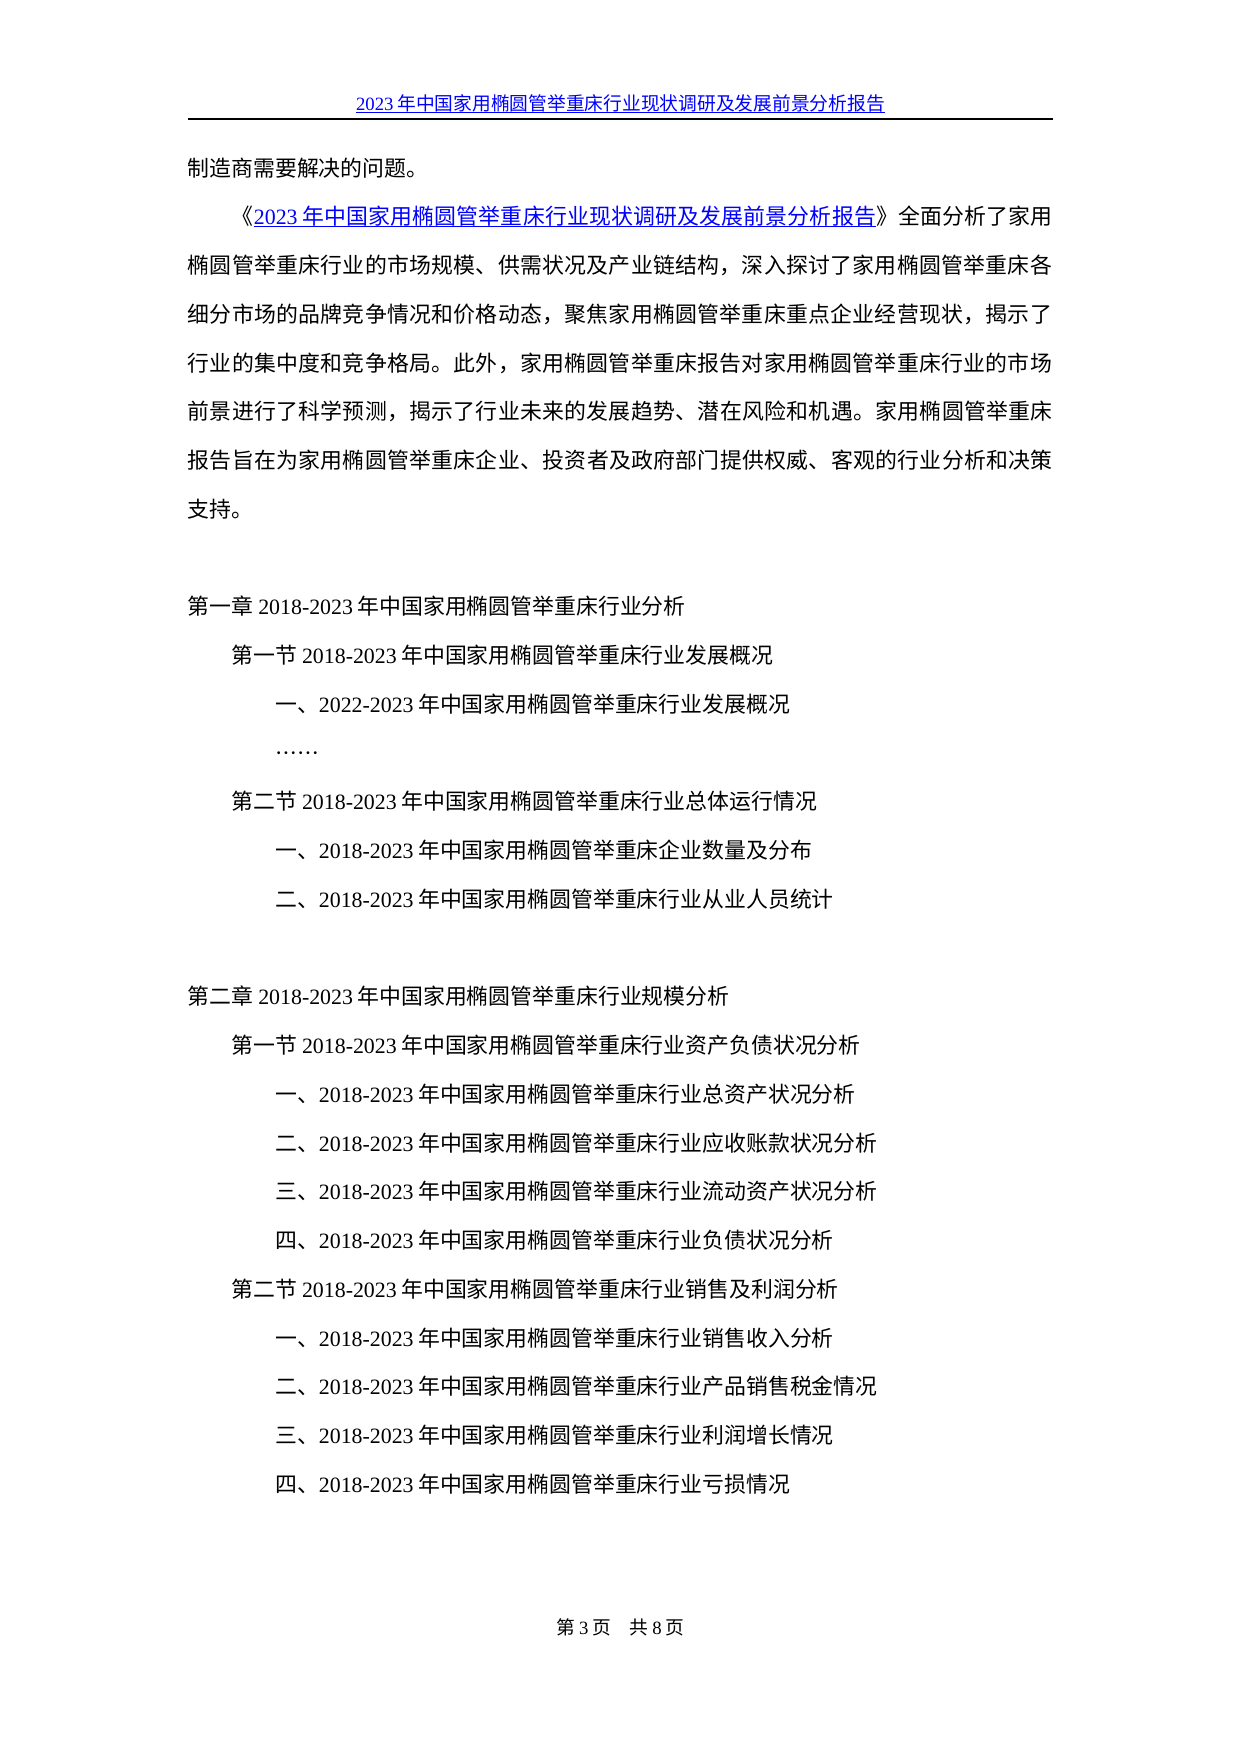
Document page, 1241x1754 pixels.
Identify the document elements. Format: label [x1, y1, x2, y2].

text [187, 150, 1053, 1499]
